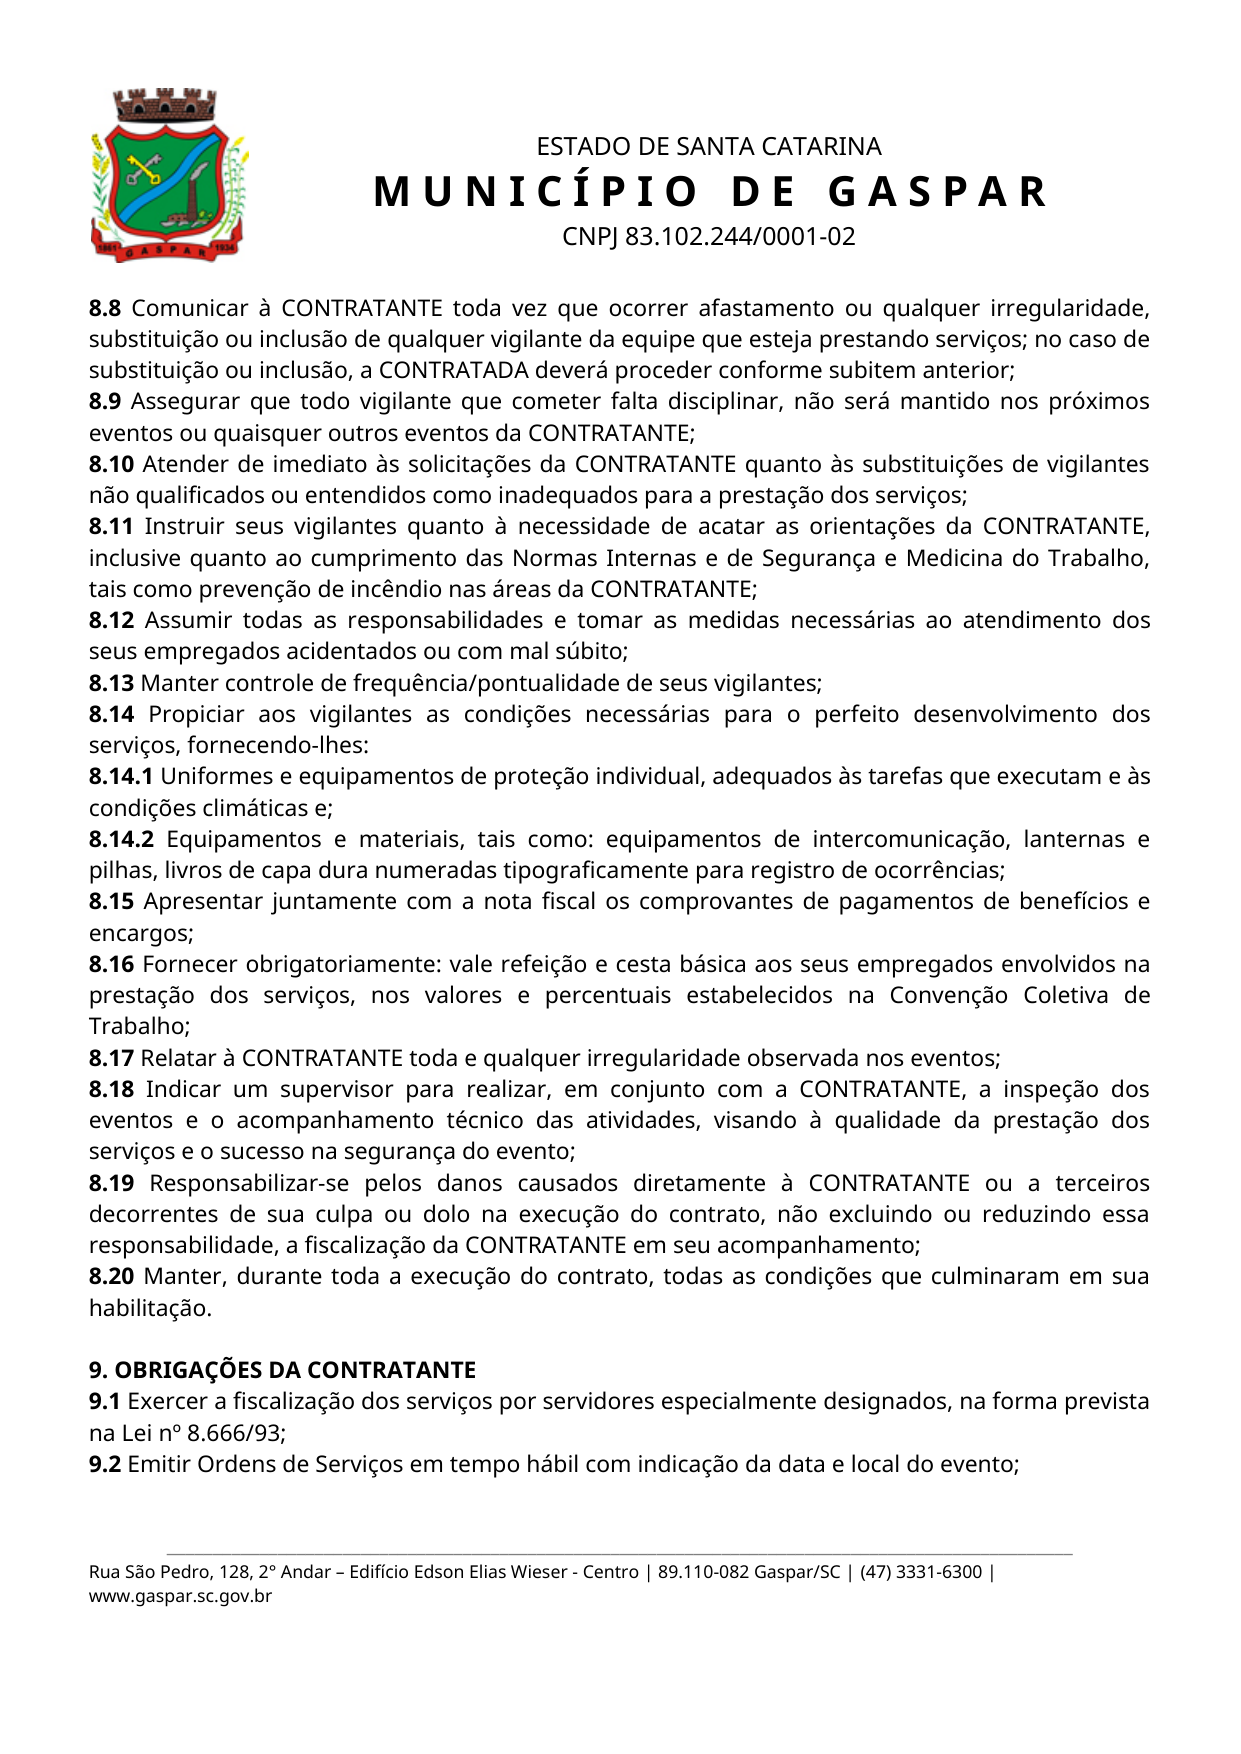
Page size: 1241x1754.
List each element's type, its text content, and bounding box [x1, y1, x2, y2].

text 8.16 Fornecer obrigatoriamente: vale refeição e cesta básica aos seus empregados envolvidos na prestação dos serviços, nos valores e percentuais estabelecidos na Convenção Coletiva de Trabalho; [88, 948, 1152, 1041]
text 8.20 Manter, durante toda a execução do contrato, todas as condições que culminaram em sua habilitação. [88, 1260, 1152, 1323]
text 9.2 Emitir Ordens de Serviços em tempo hábil com indicação da data e local do evento; [88, 1448, 1152, 1479]
text 9. OBRIGAÇÕES DA CONTRATANTE [88, 1354, 1152, 1385]
text 8.14.1 Uniformes e equipamentos de proteção individual, adequados às tarefas que executam e às condições climáticas e; [88, 760, 1152, 823]
text 8.19 Responsabilizar-se pelos danos causados diretamente à CONTRATANTE ou a terceiros decorrentes de sua culpa ou dolo na execução do contrato, não excluindo ou reduzindo essa responsabilidade, a fiscalização da CONTRATANTE em seu acompanhamento; [88, 1166, 1152, 1260]
text 8.9 Assegurar que todo vigilante que cometer falta disciplinar, não será mantido nos próximos eventos ou quaisquer outros eventos da CONTRATANTE; [88, 385, 1152, 448]
text 9.1 Exercer a fiscalização dos serviços por servidores especialmente designados, na forma prevista na Lei nº 8.666/93; [88, 1385, 1152, 1448]
text 8.10 Atender de imediato às solicitações da CONTRATANTE quanto às substituições de vigilantes não qualificados ou entendidos como inadequados para a prestação dos serviços; [88, 448, 1152, 510]
text 8.18 Indicar um supervisor para realizar, em conjunto com a CONTRATANTE, a inspeção dos eventos e o acompanhamento técnico das atividades, visando à qualidade da prestação dos serviços e o sucesso na segurança do evento; [88, 1073, 1152, 1166]
text 8.11 Instruir seus vigilantes quanto à necessidade de acatar as orientações da CONTRATANTE, inclusive quanto ao cumprimento das Normas Internas e de Segurança e Medicina do Trabalho, tais como prevenção de incêndio nas áreas da CONTRATANTE; [88, 510, 1152, 604]
text 8.8 Comunicar à CONTRATANTE toda vez que ocorrer afastamento ou qualquer irregularidade, substituição ou inclusão de qualquer vigilante da equipe que esteja prestando serviços; no caso de substituição ou inclusão, a CONTRATADA deverá proceder conforme subitem anterior; [88, 291, 1152, 385]
text 8.12 Assumir todas as responsabilidades e tomar as medidas necessárias ao atendimento dos seus empregados acidentados ou com mal súbito; [88, 604, 1152, 666]
picture [91, 88, 249, 263]
text 8.14.2 Equipamentos e materiais, tais como: equipamentos de intercomunicação, lanternas e pilhas, livros de capa dura numeradas tipograficamente para registro de ocorrências; [88, 823, 1152, 885]
text 8.14 Propiciar aos vigilantes as condições necessárias para o perfeito desenvolvimento dos serviços, fornecendo-lhes: [88, 698, 1152, 760]
text 8.13 Manter controle de frequência/pontualidade de seus vigilantes; [88, 666, 1152, 698]
text 8.15 Apresentar juntamente com a nota fiscal os comprovantes de pagamentos de benefícios e encargos; [88, 885, 1152, 948]
text 8.17 Relatar à CONTRATANTE toda e qualquer irregularidade observada nos eventos; [88, 1041, 1152, 1073]
